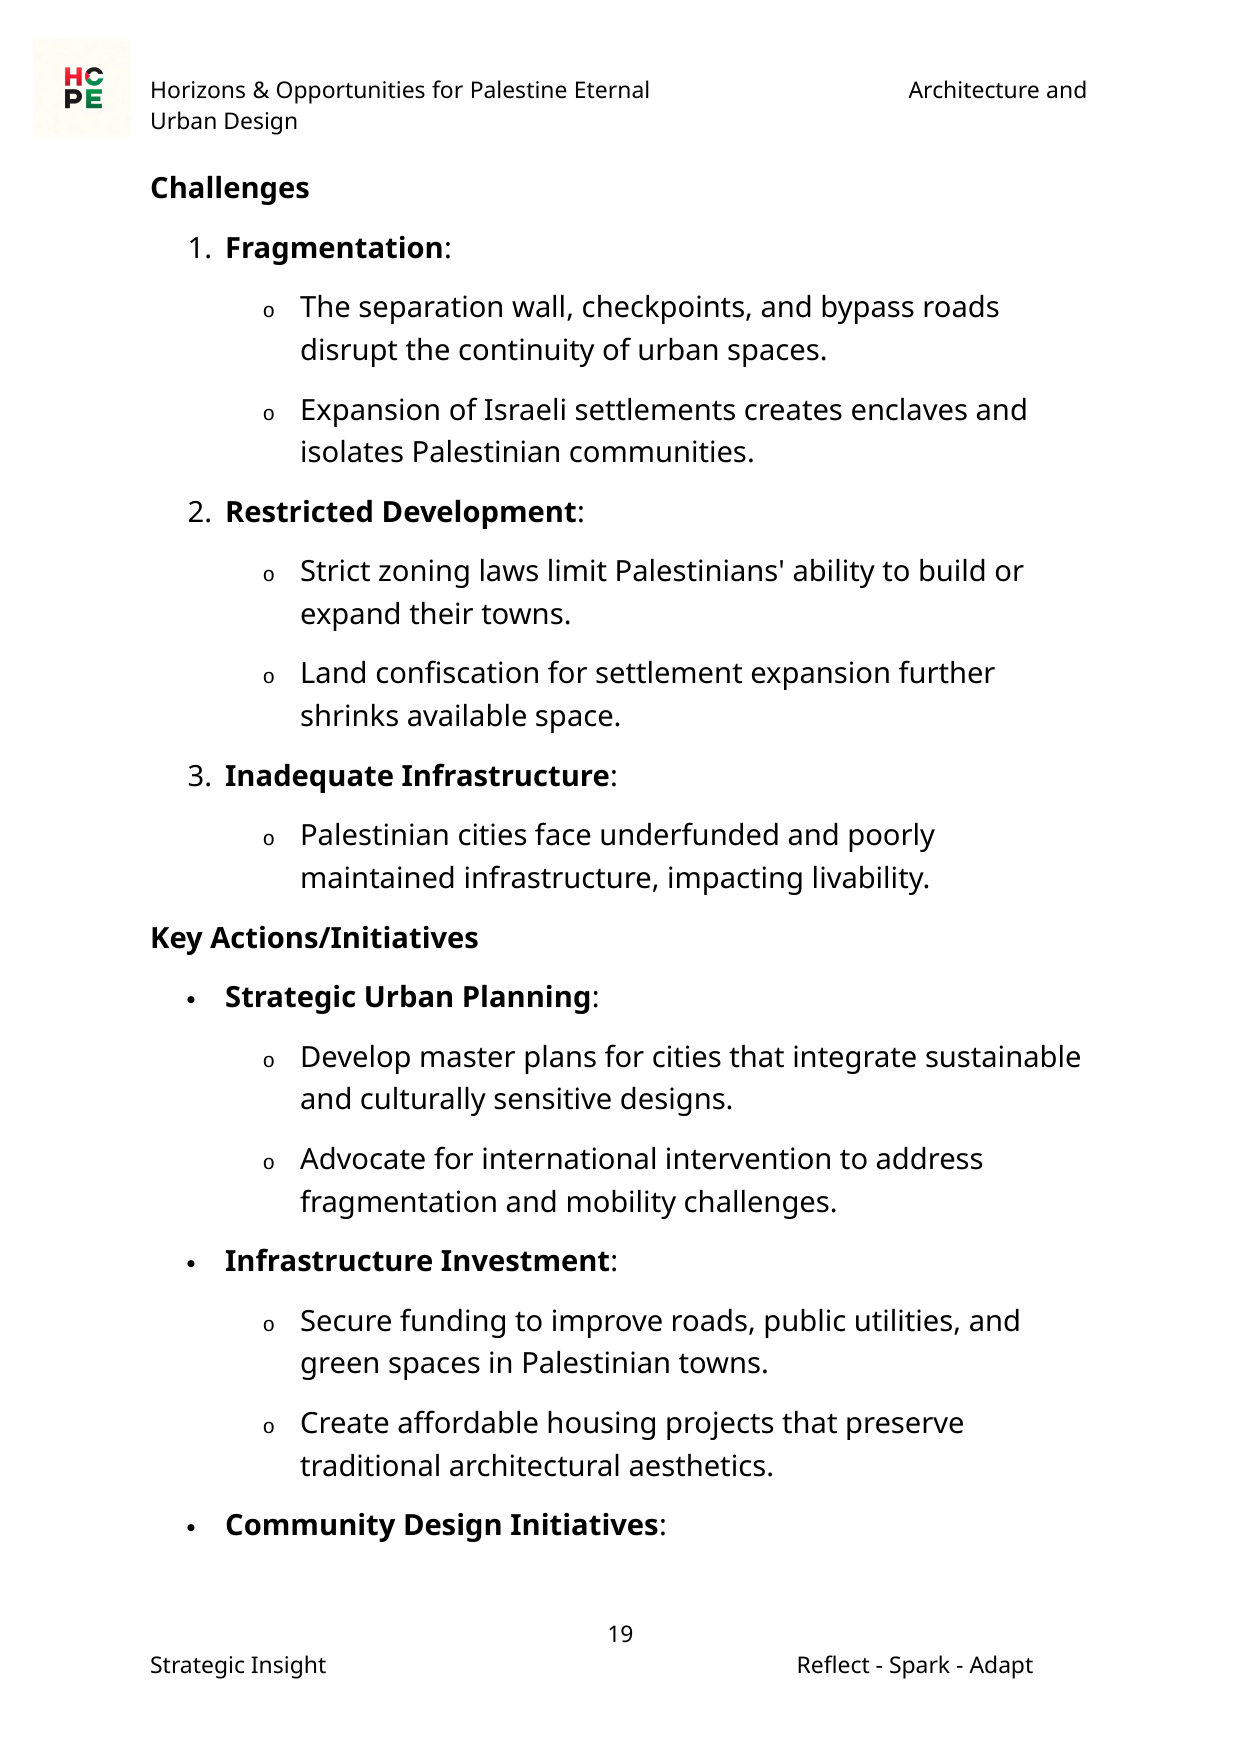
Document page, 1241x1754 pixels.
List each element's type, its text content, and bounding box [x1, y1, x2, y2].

list Develop master plans for cities that integrate sustainable and culturally sensitive designs. [262, 1036, 1090, 1118]
list Create affordable housing projects that preserve traditional architectural aesthetics. [262, 1402, 1090, 1485]
list Secure funding to improve roads, public utilities, and green spaces in Palestinian towns. [262, 1300, 1090, 1382]
list Restricted Development: [187, 491, 1090, 531]
text Key Actions/Initiatives [150, 917, 1090, 957]
list Expansion of Israeli settlements creates enclaves and isolates Palestinian communities. [262, 389, 1090, 471]
list Strict zoning laws limit Palestinians' ability to build or expand their towns. [262, 551, 1090, 633]
list Inadequate Infrastructure: [187, 755, 1090, 795]
list Community Design Initiatives: [187, 1504, 1090, 1544]
list Fragmentation: [187, 227, 1090, 267]
list Strategic Urban Planning: [187, 976, 1090, 1016]
list Advocate for international intervention to address fragmentation and mobility challenges. [262, 1138, 1090, 1221]
list Palestinian cities face underfunded and poorly maintained infrastructure, impacting livability. [262, 814, 1090, 897]
text Challenges [150, 167, 1090, 207]
list Infrastructure Investment: [187, 1240, 1090, 1280]
picture [33, 38, 132, 137]
list The separation wall, checkpoints, and bypass roads disrupt the continuity of urban spaces. [262, 286, 1090, 369]
list Land confiscation for settlement expansion further shrinks available space. [262, 653, 1090, 735]
